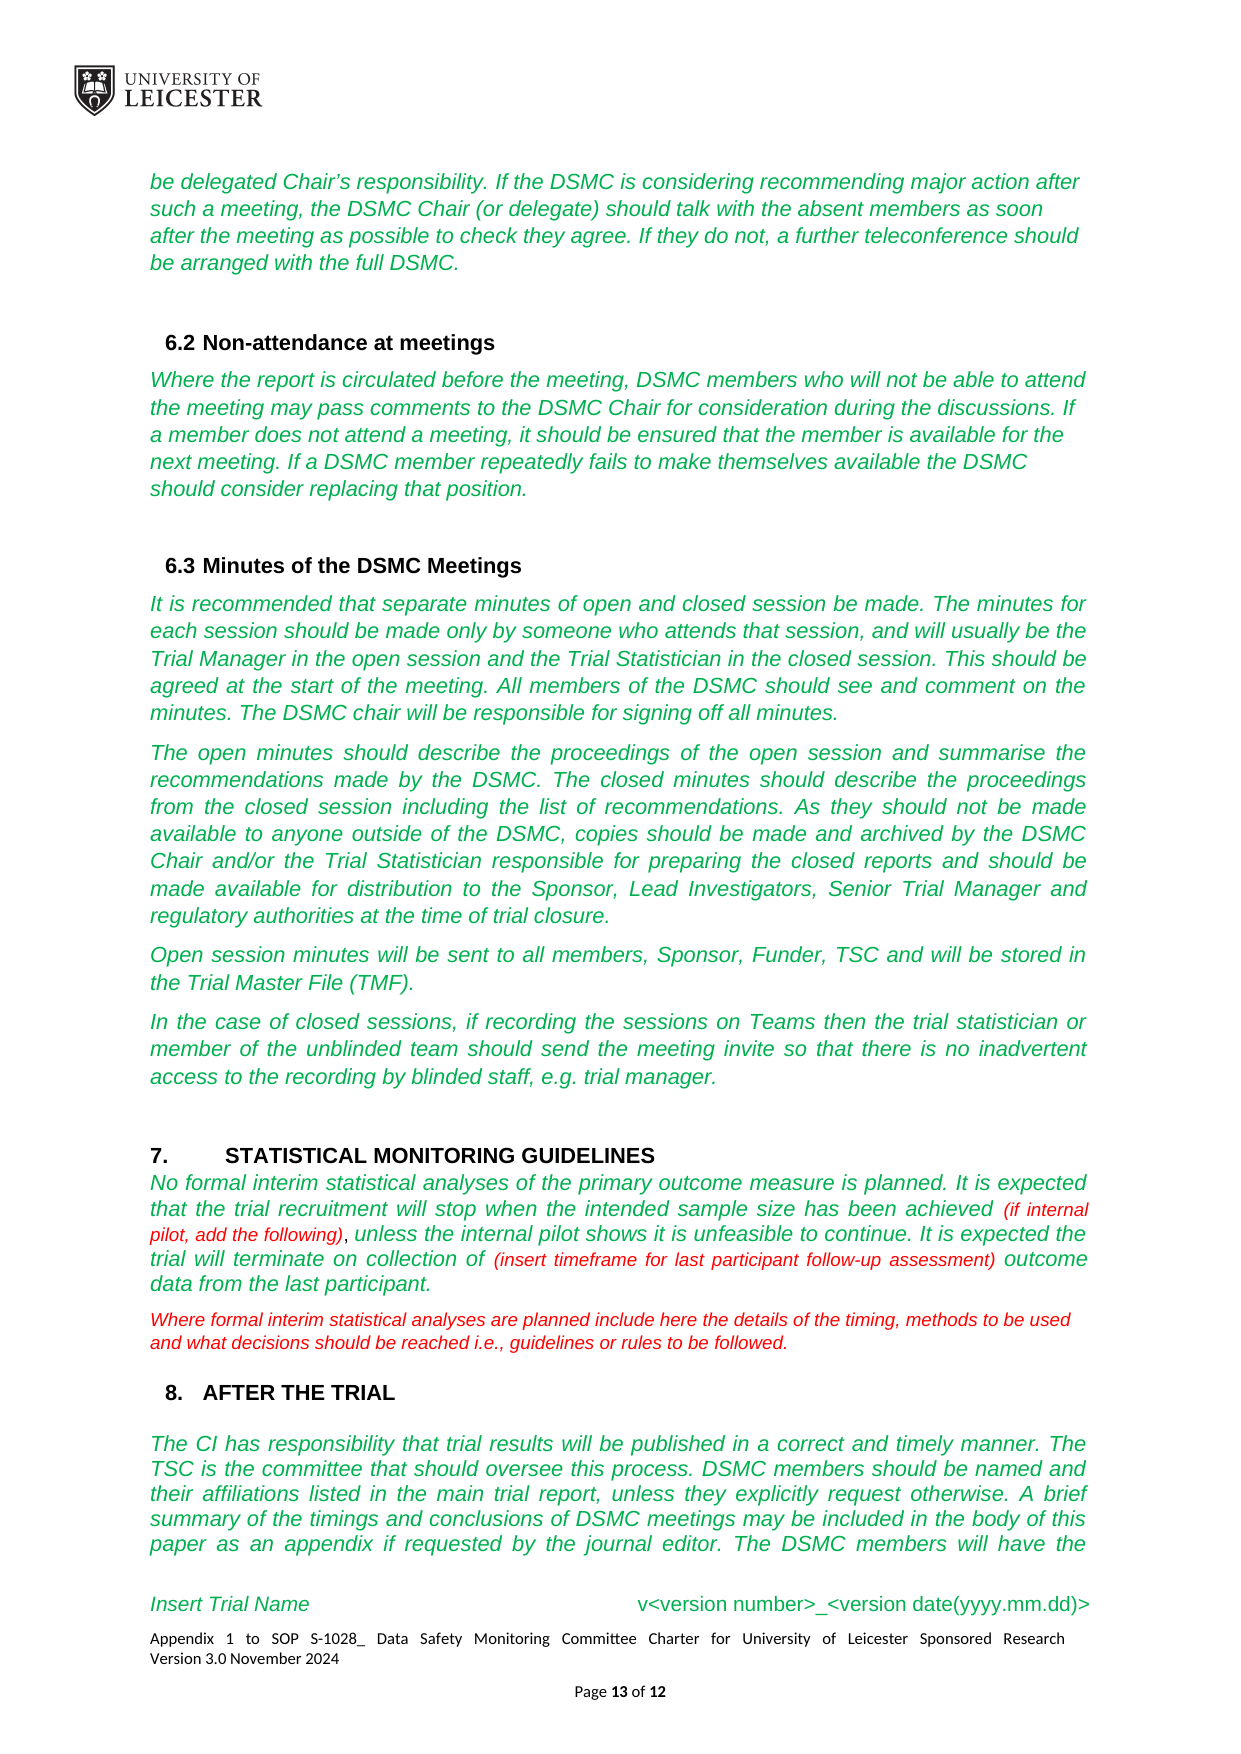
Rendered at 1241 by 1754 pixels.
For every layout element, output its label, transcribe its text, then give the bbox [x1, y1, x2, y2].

text Where the report is circulated before the meeting, DSMC members who will not be able to attend the meeting may pass comments to the DSMC Chair for consideration during the discussions. If a member does not attend a meeting, it should be ensured that the member is available for the next meeting. If a DSMC member repeatedly fails to make themselves available the DSMC should consider replacing that position. [150, 367, 1090, 501]
text No formal interim statistical analyses of the primary outcome measure is planned. It is expected that the trial recruitment will stop when the intended sample size has been achieved (if internal pilot, add the following), unless the internal pilot shows it is unfeasible to continue. It is expected the trial will terminate on collection of (insert timeframe for last participant follow-up assessment) outcome data from the last participant. [150, 1170, 1090, 1296]
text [150, 168, 1090, 275]
text The open minutes should describe the proceedings of the open session and summarise the recommendations made by the DSMC. The closed minutes should describe the proceedings from the closed session including the list of recommendations. As they should not be made available to anyone outside of the DSMC, copies should be made and archived by the DSMC Chair and/or the Trial Statistician responsible for preparing the closed reports and should be made available for distribution to the Sponsor, Lead Investigators, Senior Trial Manager and regulatory authorities at the time of trial closure. [150, 739, 1090, 928]
text Where formal interim statistical analyses are planned include here the details of the timing, methods to be used and what decisions should be reached i.e., guidelines or rules to be followed. [150, 1309, 1090, 1353]
subtitle Non-attendance at meetings [165, 329, 1090, 355]
text It is recommended that separate minutes of open and closed session be made. The minutes for each session should be made only by someone who attends that session, and will usually be the Trial Manager in the open session and the Trial Statistician in the closed session. This should be agreed at the start of the meeting. All members of the DSMC should see and comment on the minutes. The DSMC chair will be responsible for signing off all minutes. [150, 591, 1090, 725]
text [150, 1430, 1090, 1556]
subtitle AFTER THE TRIAL [165, 1380, 1090, 1405]
picture [59, 52, 278, 126]
text In the case of closed sessions, if recording the sessions on Teams then the trial statistician or member of the unblinded team should send the meeting invite so that there is no inadvertent access to the recording by blinded staff, e.g. trial manager. [150, 1009, 1090, 1089]
subtitle Minutes of the DSMC Meetings [165, 553, 1090, 578]
text Open session minutes will be sent to all members, Sponsor, Funder, TSC and will be stored in the Trial Master File (TMF). [150, 942, 1090, 995]
subtitle STATISTICAL MONITORING GUIDELINES [150, 1143, 1090, 1168]
